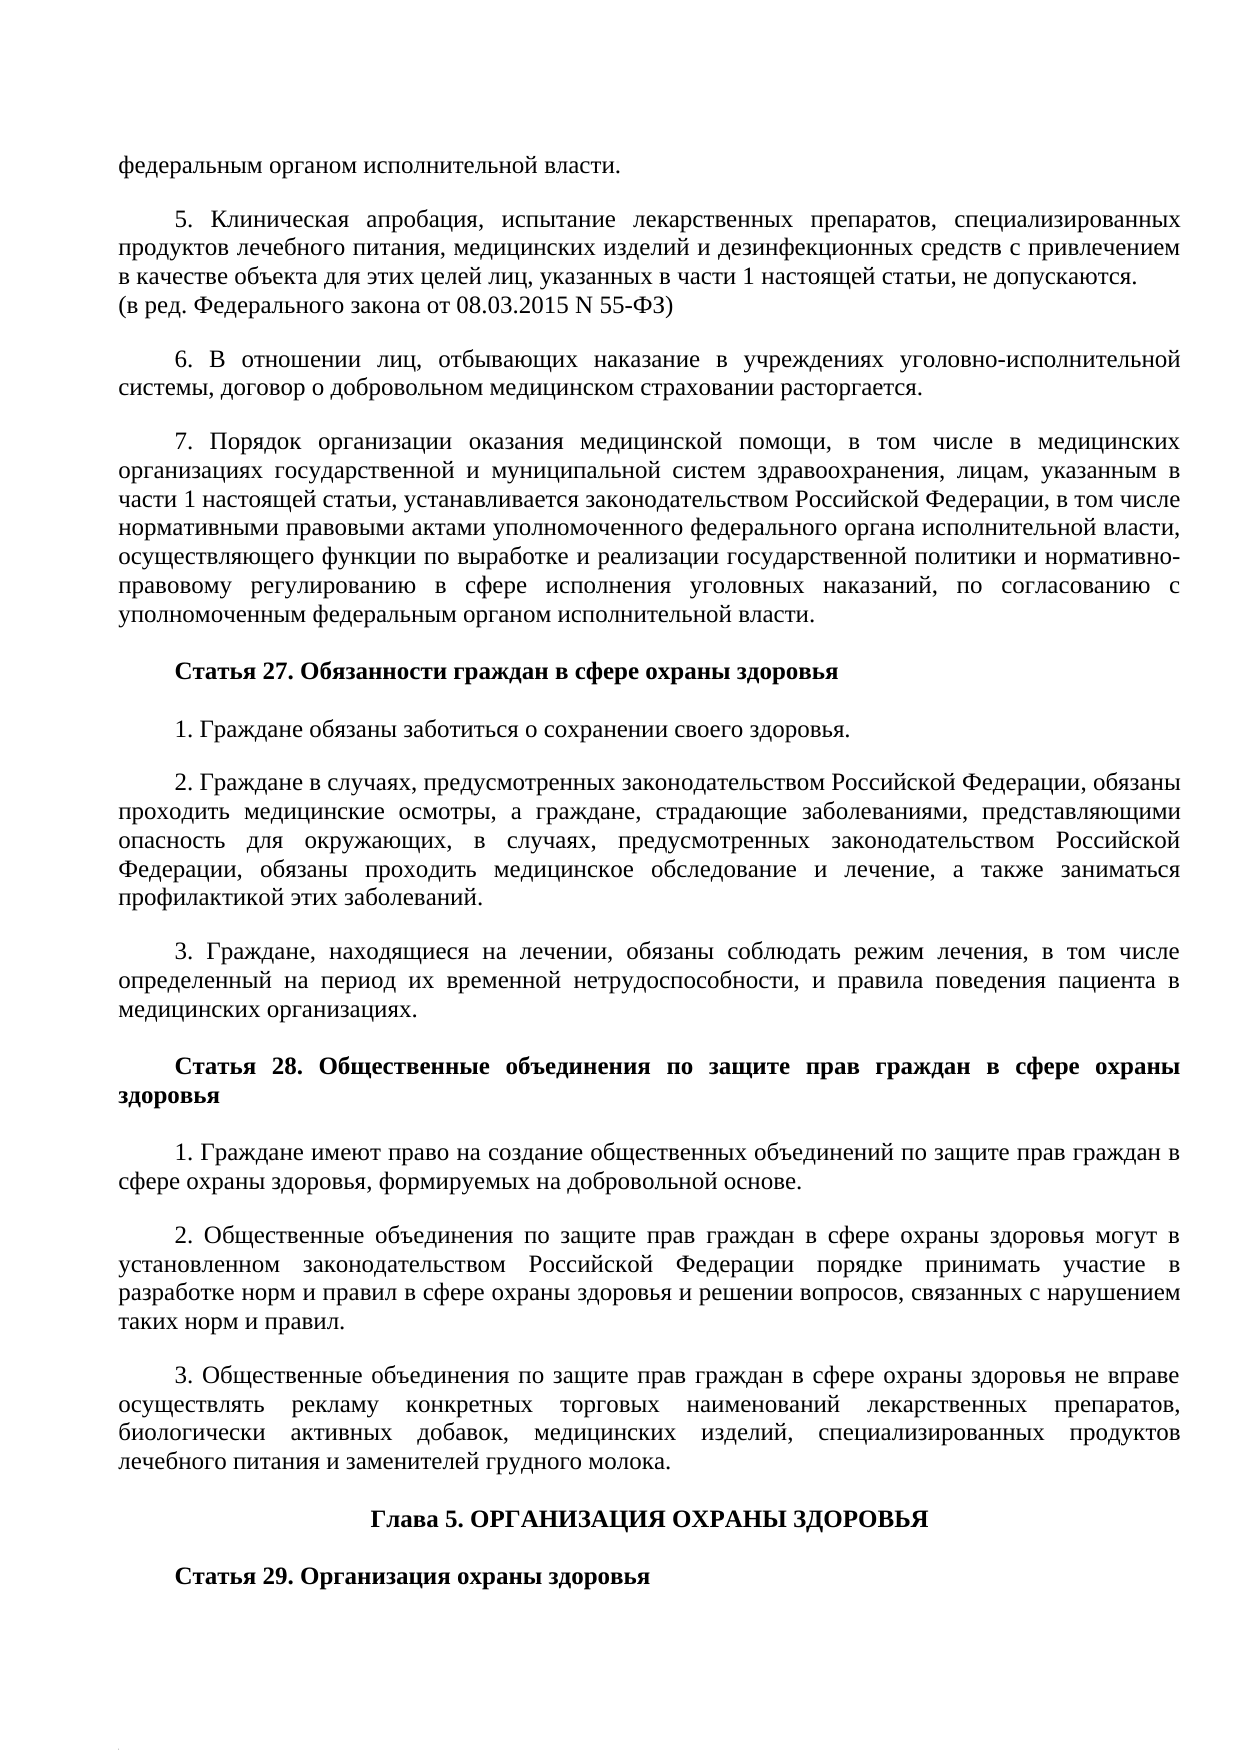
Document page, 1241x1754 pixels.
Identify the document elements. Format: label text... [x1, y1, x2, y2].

text 1. Граждане имеют право на создание общественных объединений по защите прав граждан в сфере охраны здоровья, формируемых на добровольной основе. [118, 1137, 1181, 1195]
text 6. В отношении лиц, отбывающих наказание в учреждениях уголовно-исполнительной системы, договор о добровольном медицинском страховании расторгается. [118, 344, 1181, 401]
title Статья 27. Обязанности граждан в сфере охраны здоровья [118, 656, 1181, 685]
text 7. Порядок организации оказания медицинской помощи, в том числе в медицинских организациях государственной и муниципальной систем здравоохранения, лицам, указанным в части 1 настоящей статьи, устанавливается законодательством Российской Федерации, в том числе нормативными правовыми актами уполномоченного федерального органа исполнительной власти, осуществляющего функции по выработке и реализации государственной политики и нормативно-правовому регулированию в сфере исполнения уголовных наказаний, по согласованию с уполномоченным федеральным органом исполнительной власти. [118, 426, 1181, 627]
text (в ред. Федерального закона от 08.03.2015 N 55-ФЗ) [118, 290, 1181, 319]
title Статья 28. Общественные объединения по защите прав граждан в сфере охраны здоровья [118, 1051, 1181, 1109]
text 2. Общественные объединения по защите прав граждан в сфере охраны здоровья могут в установленном законодательством Российской Федерации порядке принимать участие в разработке норм и правил в сфере охраны здоровья и решении вопросов, связанных с нарушением таких норм и правил. [118, 1220, 1181, 1335]
text 3. Общественные объединения по защите прав граждан в сфере охраны здоровья не вправе осуществлять рекламу конкретных торговых наименований лекарственных препаратов, биологически активных добавок, медицинских изделий, специализированных продуктов лечебного питания и заменителей грудного молока. [118, 1360, 1181, 1475]
text 2. Граждане в случаях, предусмотренных законодательством Российской Федерации, обязаны проходить медицинские осмотры, а граждане, страдающие заболеваниями, представляющими опасность для окружающих, в случаях, предусмотренных законодательством Российской Федерации, обязаны проходить медицинское обследование и лечение, а также заниматься профилактикой этих заболеваний. [118, 767, 1181, 911]
title Статья 29. Организация охраны здоровья [118, 1561, 1181, 1590]
text 3. Граждане, находящиеся на лечении, обязаны соблюдать режим лечения, в том числе определенный на период их временной нетрудоспособности, и правила поведения пациента в медицинских организациях. [118, 936, 1181, 1022]
title Глава 5. ОРГАНИЗАЦИЯ ОХРАНЫ ЗДОРОВЬЯ [118, 1504, 1181, 1532]
text 1. Граждане обязаны заботиться о сохранении своего здоровья. [118, 714, 1181, 742]
text 5. Клиническая апробация, испытание лекарственных препаратов, специализированных продуктов лечебного питания, медицинских изделий и дезинфекционных средств с привлечением в качестве объекта для этих целей лиц, указанных в части 1 настоящей статьи, не допускаются. [118, 204, 1181, 290]
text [118, 150, 1181, 179]
